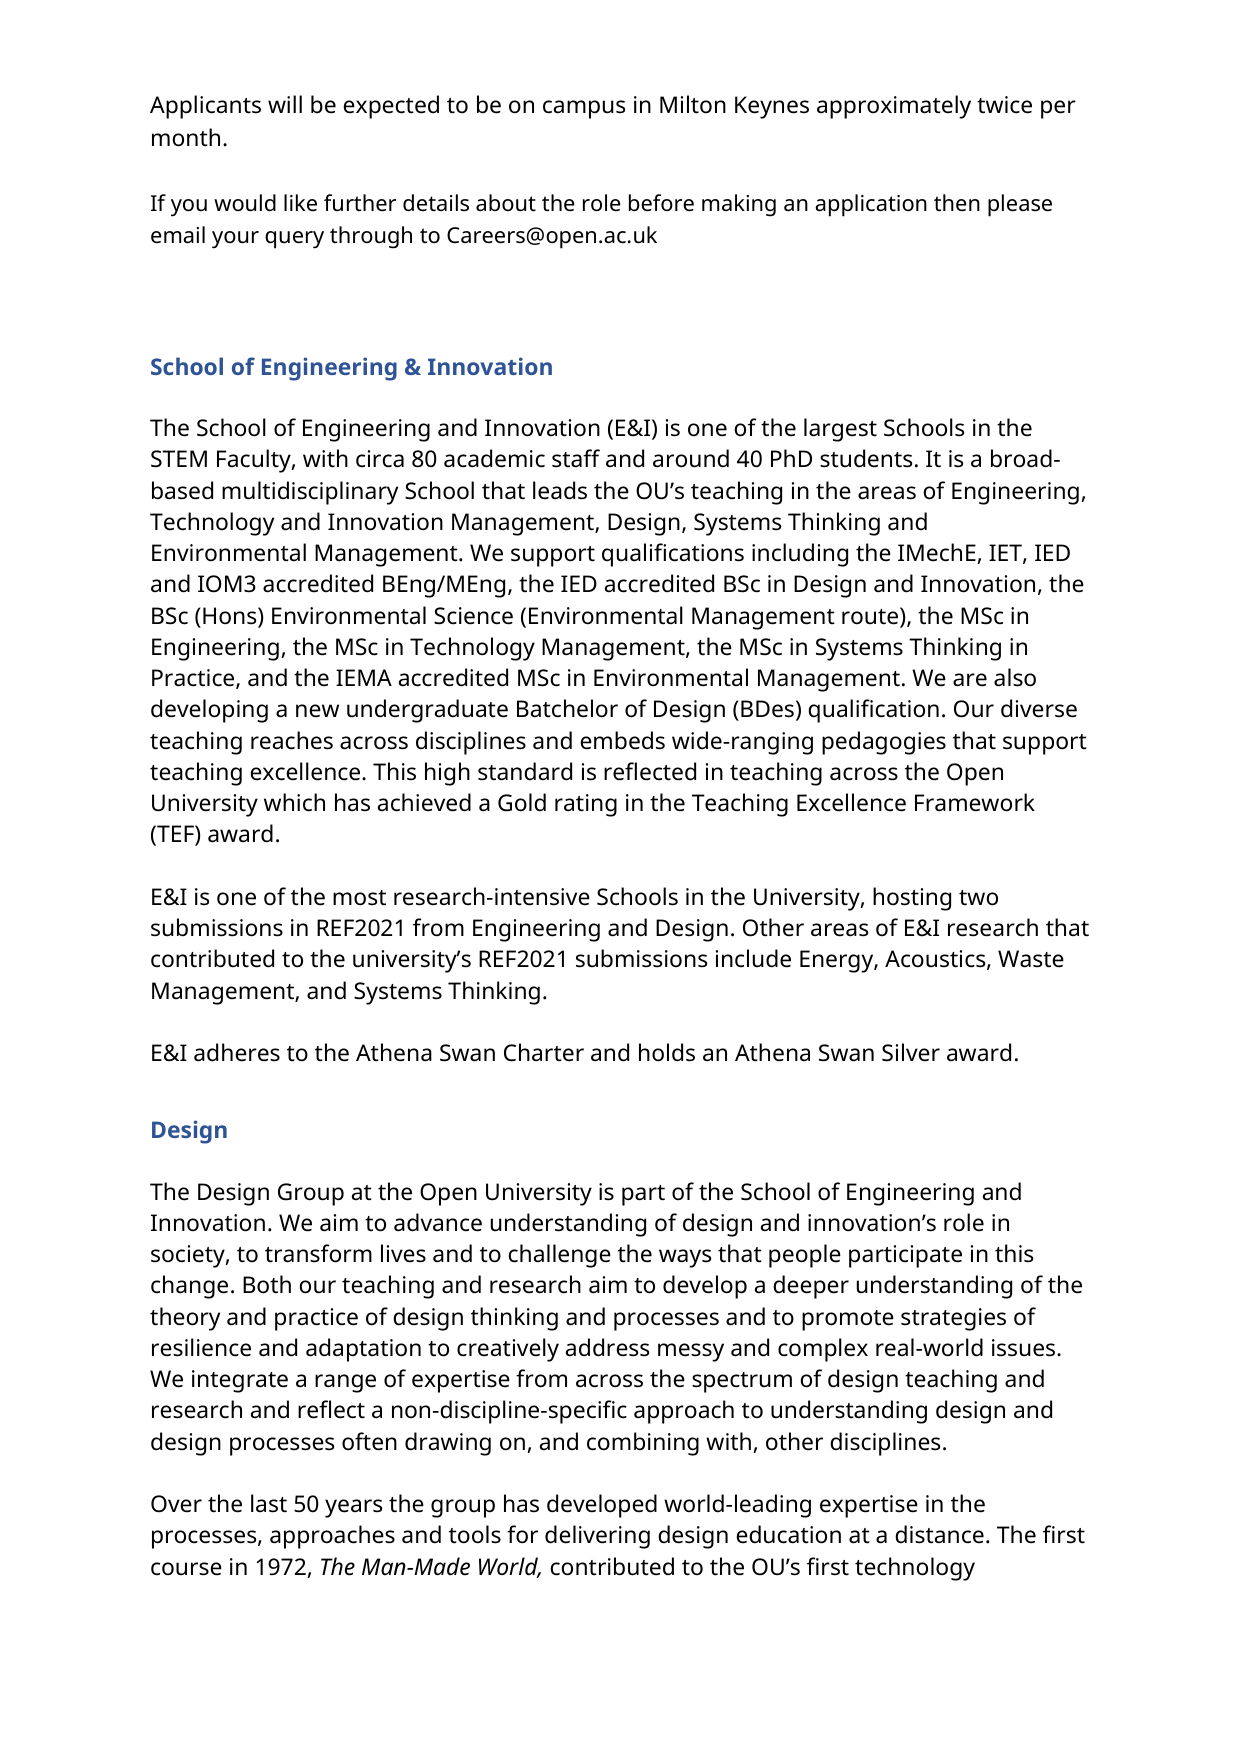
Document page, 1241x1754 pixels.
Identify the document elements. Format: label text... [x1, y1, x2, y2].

text The Design Group at the Open University is part of the School of Engineering and Innovation. We aim to advance understanding of design and innovation’s role in society, to transform lives and to challenge the ways that people participate in this change. Both our teaching and research aim to develop a deeper understanding of the theory and practice of design thinking and processes and to promote strategies of resilience and adaptation to creatively address messy and complex real-world issues. We integrate a range of expertise from across the spectrum of design teaching and research and reflect a non-discipline-specific approach to understanding design and design processes often drawing on, and combining with, other disciplines. [150, 1175, 1090, 1457]
text School of Engineering & Innovation [150, 350, 1090, 382]
text E&I is one of the most research-intensive Schools in the University, hosting two submissions in REF2021 from Engineering and Design. Other areas of E&I research that contributed to the university’s REF2021 submissions include Energy, Acoustics, Waste Management, and Systems Thinking. [150, 881, 1090, 1006]
text E&I adheres to the Athena Swan Charter and holds an Athena Swan Silver award. [150, 1037, 1090, 1068]
text Applicants will be expected to be on campus in Milton Keynes approximately twice per month. [150, 89, 1090, 153]
text If you would like further details about the role before making an application then please email your query through to Careers@open.ac.uk [150, 188, 1090, 250]
subtitle Design [150, 1114, 1090, 1145]
text The School of Engineering and Innovation (E&I) is one of the largest Schools in the STEM Faculty, with circa 80 academic staff and around 40 PhD students. It is a broad-based multidisciplinary School that leads the OU’s teaching in the areas of Engineering, Technology and Innovation Management, Design, Systems Thinking and Environmental Management. We support qualifications including the IMechE, IET, IED and IOM3 accredited BEng/MEng, the IED accredited BSc in Design and Innovation, the BSc (Hons) Environmental Science (Environmental Management route), the MSc in Engineering, the MSc in Technology Management, the MSc in Systems Thinking in Practice, and the IEMA accredited MSc in Environmental Management. We are also developing a new undergraduate Batchelor of Design (BDes) qualification. Our diverse teaching reaches across disciplines and embeds wide-ranging pedagogies that support teaching excellence. This high standard is reflected in teaching across the Open University which has achieved a Gold rating in the Teaching Excellence Framework (TEF) award. [150, 412, 1090, 850]
